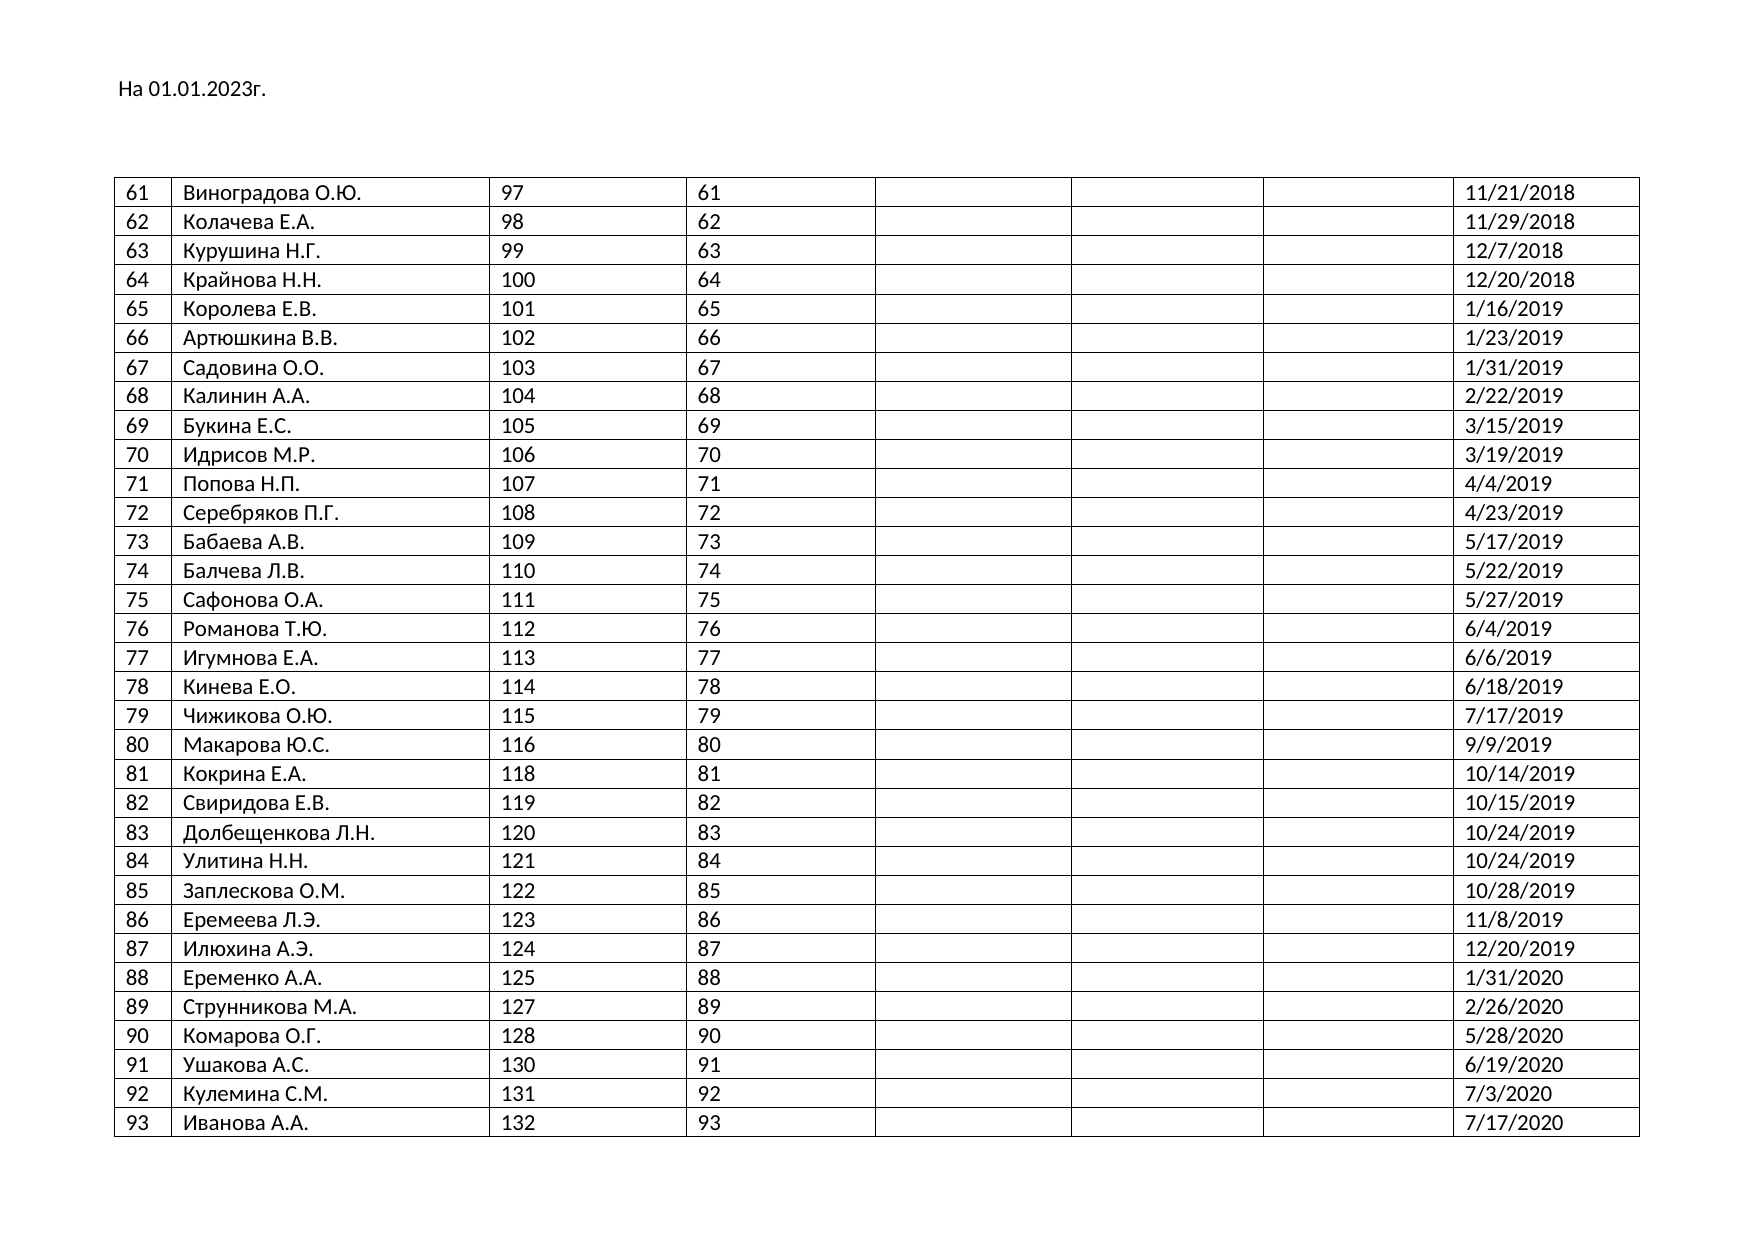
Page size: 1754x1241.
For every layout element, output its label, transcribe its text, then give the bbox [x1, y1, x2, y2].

table_cell 107 [490, 469, 686, 497]
table_cell 6/4/2019 [1454, 614, 1639, 642]
table_cell 63 [687, 236, 875, 264]
table_cell [1072, 498, 1263, 526]
table_cell 66 [687, 324, 875, 352]
table_cell [1072, 905, 1263, 933]
table_cell [876, 876, 1071, 904]
table_cell 72 [115, 498, 171, 526]
table_cell [1264, 382, 1453, 410]
table_cell [876, 643, 1071, 671]
table_cell 71 [115, 469, 171, 497]
table_cell [1072, 265, 1263, 293]
table_cell [1072, 847, 1263, 875]
table_cell 83 [687, 818, 875, 846]
table_cell [876, 1108, 1071, 1136]
table_cell 89 [115, 992, 171, 1020]
table_cell 81 [687, 760, 875, 787]
table_cell [1264, 585, 1453, 613]
table_cell [876, 963, 1071, 991]
table_cell [876, 789, 1071, 817]
table_cell [1264, 236, 1453, 264]
table_cell 119 [490, 789, 686, 817]
table_cell [1264, 905, 1453, 933]
table_cell 4/23/2019 [1454, 498, 1639, 526]
table_cell 80 [687, 730, 875, 758]
table_cell Еремеева Л.Э. [172, 905, 489, 933]
table_cell Илюхина А.Э. [172, 934, 489, 962]
table_cell [1264, 701, 1453, 729]
table_cell 114 [490, 672, 686, 700]
table_cell [1264, 1021, 1453, 1049]
table_cell 11/8/2019 [1454, 905, 1639, 933]
table_cell 75 [115, 585, 171, 613]
table_cell Попова Н.П. [172, 469, 489, 497]
table_cell [1072, 556, 1263, 584]
table_cell [1072, 730, 1263, 758]
table_cell [1072, 178, 1263, 206]
table_cell 98 [490, 207, 686, 235]
table_cell Бабаева А.В. [172, 527, 489, 555]
table_cell [876, 178, 1071, 206]
table_cell 84 [687, 847, 875, 875]
table_cell [1072, 876, 1263, 904]
table_cell 82 [115, 789, 171, 817]
table_cell 82 [687, 789, 875, 817]
table_cell [876, 1050, 1071, 1078]
table_cell 104 [490, 382, 686, 410]
table_cell [876, 265, 1071, 293]
table_cell 5/27/2019 [1454, 585, 1639, 613]
table_cell [1264, 324, 1453, 352]
table_cell 61 [687, 178, 875, 206]
table_cell 89 [687, 992, 875, 1020]
table_cell 3/19/2019 [1454, 440, 1639, 468]
table_cell [1072, 207, 1263, 235]
table_cell 5/22/2019 [1454, 556, 1639, 584]
table_cell [1072, 440, 1263, 468]
table_cell 115 [490, 701, 686, 729]
table_cell 106 [490, 440, 686, 468]
table_cell Чижикова О.Ю. [172, 701, 489, 729]
table_cell 10/24/2019 [1454, 847, 1639, 875]
table_cell 67 [687, 353, 875, 381]
table_cell [1072, 672, 1263, 700]
table_cell 78 [115, 672, 171, 700]
table_cell 112 [490, 614, 686, 642]
table_cell 108 [490, 498, 686, 526]
table_cell [1264, 1108, 1453, 1136]
table_cell Крайнова Н.Н. [172, 265, 489, 293]
table_cell 64 [115, 265, 171, 293]
table_cell 124 [490, 934, 686, 962]
table_cell Колачева Е.А. [172, 207, 489, 235]
table_cell Виноградова О.Ю. [172, 178, 489, 206]
table_cell [1264, 818, 1453, 846]
table_cell Садовина О.О. [172, 353, 489, 381]
table_cell [1264, 934, 1453, 962]
table_cell [876, 672, 1071, 700]
table_cell 116 [490, 730, 686, 758]
table_cell 123 [490, 905, 686, 933]
table_cell [876, 556, 1071, 584]
table_cell [1264, 643, 1453, 671]
table_cell Курушина Н.Г. [172, 236, 489, 264]
table_cell 71 [687, 469, 875, 497]
table_cell 131 [490, 1079, 686, 1107]
table_cell 103 [490, 353, 686, 381]
table_cell 88 [115, 963, 171, 991]
table_cell 111 [490, 585, 686, 613]
table_cell [1264, 1079, 1453, 1107]
table_cell Долбещенкова Л.Н. [172, 818, 489, 846]
table_cell 97 [490, 178, 686, 206]
table_cell 77 [687, 643, 875, 671]
table_cell 100 [490, 265, 686, 293]
table_cell [876, 236, 1071, 264]
table_cell 85 [687, 876, 875, 904]
table_cell 69 [687, 411, 875, 439]
table_cell 118 [490, 760, 686, 787]
table_cell 65 [115, 295, 171, 322]
table_cell 86 [115, 905, 171, 933]
table_cell Идрисов М.Р. [172, 440, 489, 468]
table_cell 7/17/2020 [1454, 1108, 1639, 1136]
table_cell 93 [687, 1108, 875, 1136]
table_cell 125 [490, 963, 686, 991]
table_cell [1264, 730, 1453, 758]
table_cell 65 [687, 295, 875, 322]
table_cell 2/22/2019 [1454, 382, 1639, 410]
table_cell 73 [115, 527, 171, 555]
table_cell [1072, 295, 1263, 322]
table_cell 90 [687, 1021, 875, 1049]
table_cell [876, 295, 1071, 322]
table_cell [876, 440, 1071, 468]
table_cell 1/31/2019 [1454, 353, 1639, 381]
table_cell 12/20/2019 [1454, 934, 1639, 962]
table_cell [876, 760, 1071, 787]
table_cell [1264, 789, 1453, 817]
table_cell [1072, 527, 1263, 555]
table_cell Ушакова А.С. [172, 1050, 489, 1078]
table_cell [1072, 992, 1263, 1020]
table_cell 10/28/2019 [1454, 876, 1639, 904]
table_cell [876, 1021, 1071, 1049]
table_cell [1072, 469, 1263, 497]
table_cell Игумнова Е.А. [172, 643, 489, 671]
table_cell [1264, 411, 1453, 439]
table_cell 5/28/2020 [1454, 1021, 1639, 1049]
table_cell [1072, 585, 1263, 613]
table_cell 87 [115, 934, 171, 962]
table_cell Королева Е.В. [172, 295, 489, 322]
table_cell [1072, 236, 1263, 264]
table_cell 99 [490, 236, 686, 264]
table_cell 81 [115, 760, 171, 787]
table_cell 2/26/2020 [1454, 992, 1639, 1020]
table_cell Калинин А.А. [172, 382, 489, 410]
table_cell [876, 730, 1071, 758]
table_cell [876, 469, 1071, 497]
table_cell 88 [687, 963, 875, 991]
table_cell [1264, 527, 1453, 555]
table_cell Еременко А.А. [172, 963, 489, 991]
table_cell 73 [687, 527, 875, 555]
table_cell 11/29/2018 [1454, 207, 1639, 235]
table_cell [876, 382, 1071, 410]
table_cell Кинева Е.О. [172, 672, 489, 700]
table_cell 6/19/2020 [1454, 1050, 1639, 1078]
table_cell 85 [115, 876, 171, 904]
table_cell [1264, 760, 1453, 787]
table_cell [1264, 353, 1453, 381]
table_cell [1264, 1050, 1453, 1078]
table_cell 12/7/2018 [1454, 236, 1639, 264]
table_cell [1264, 876, 1453, 904]
table_cell Заплескова О.М. [172, 876, 489, 904]
table_cell [1072, 411, 1263, 439]
table_cell 101 [490, 295, 686, 322]
table_cell [1264, 178, 1453, 206]
table_cell [1072, 382, 1263, 410]
table_cell 121 [490, 847, 686, 875]
table_cell Струнникова М.А. [172, 992, 489, 1020]
table_cell [1264, 295, 1453, 322]
table_cell 10/24/2019 [1454, 818, 1639, 846]
table_cell 87 [687, 934, 875, 962]
table_cell [1072, 1050, 1263, 1078]
table_cell Кулемина С.М. [172, 1079, 489, 1107]
table_cell 68 [687, 382, 875, 410]
table_cell [876, 498, 1071, 526]
table_cell 11/21/2018 [1454, 178, 1639, 206]
table_cell [1264, 440, 1453, 468]
table_cell 83 [115, 818, 171, 846]
table_cell 105 [490, 411, 686, 439]
table_cell [1072, 789, 1263, 817]
table_cell 6/18/2019 [1454, 672, 1639, 700]
table_cell 12/20/2018 [1454, 265, 1639, 293]
table_cell 127 [490, 992, 686, 1020]
table_cell [1264, 498, 1453, 526]
table_cell 66 [115, 324, 171, 352]
table_cell [876, 353, 1071, 381]
table_cell [1072, 353, 1263, 381]
table_cell 132 [490, 1108, 686, 1136]
table_cell [1072, 963, 1263, 991]
table_cell 70 [687, 440, 875, 468]
table_cell 10/15/2019 [1454, 789, 1639, 817]
table_cell [1264, 963, 1453, 991]
table_cell 113 [490, 643, 686, 671]
table_cell 91 [687, 1050, 875, 1078]
table_cell Иванова А.А. [172, 1108, 489, 1136]
table_cell 128 [490, 1021, 686, 1049]
table_cell [1072, 760, 1263, 787]
table_cell 70 [115, 440, 171, 468]
table_cell 5/17/2019 [1454, 527, 1639, 555]
table_cell Свиридова Е.В. [172, 789, 489, 817]
table_cell Улитина Н.Н. [172, 847, 489, 875]
table_cell 7/17/2019 [1454, 701, 1639, 729]
table_cell 79 [115, 701, 171, 729]
table_cell [1264, 556, 1453, 584]
table_cell [1072, 614, 1263, 642]
table_cell 110 [490, 556, 686, 584]
table_cell [1264, 265, 1453, 293]
table_cell 72 [687, 498, 875, 526]
table_cell Серебряков П.Г. [172, 498, 489, 526]
table_cell 67 [115, 353, 171, 381]
table_cell 90 [115, 1021, 171, 1049]
table_cell [1264, 847, 1453, 875]
table_cell [1264, 614, 1453, 642]
table_cell 7/3/2020 [1454, 1079, 1639, 1107]
table_cell Букина Е.С. [172, 411, 489, 439]
table_cell 3/15/2019 [1454, 411, 1639, 439]
table_cell 92 [687, 1079, 875, 1107]
table_cell 4/4/2019 [1454, 469, 1639, 497]
table_cell 62 [115, 207, 171, 235]
table_cell 63 [115, 236, 171, 264]
table_cell 79 [687, 701, 875, 729]
table_cell 61 [115, 178, 171, 206]
table_cell 1/31/2020 [1454, 963, 1639, 991]
table_cell 91 [115, 1050, 171, 1078]
table_cell 92 [115, 1079, 171, 1107]
table_cell 86 [687, 905, 875, 933]
table_cell 109 [490, 527, 686, 555]
table_cell 1/16/2019 [1454, 295, 1639, 322]
table_cell [1264, 992, 1453, 1020]
table_cell 93 [115, 1108, 171, 1136]
table_cell 69 [115, 411, 171, 439]
table_cell 10/14/2019 [1454, 760, 1639, 787]
table_cell Сафонова О.А. [172, 585, 489, 613]
table_cell [876, 585, 1071, 613]
table_cell [876, 818, 1071, 846]
table_cell [1264, 207, 1453, 235]
table_cell Артюшкина В.В. [172, 324, 489, 352]
table_cell [876, 847, 1071, 875]
table_cell Кокрина Е.А. [172, 760, 489, 787]
table_cell 68 [115, 382, 171, 410]
table_cell [876, 701, 1071, 729]
table_cell [1072, 701, 1263, 729]
table_cell 9/9/2019 [1454, 730, 1639, 758]
table_cell [1072, 324, 1263, 352]
table_cell [876, 992, 1071, 1020]
table_cell [876, 207, 1071, 235]
table_cell [1264, 469, 1453, 497]
table_cell Балчева Л.В. [172, 556, 489, 584]
table_cell [876, 324, 1071, 352]
table_cell 77 [115, 643, 171, 671]
table_cell [1072, 1108, 1263, 1136]
table_cell 76 [687, 614, 875, 642]
table_cell 74 [687, 556, 875, 584]
table_cell [1072, 818, 1263, 846]
table_cell [876, 527, 1071, 555]
table_cell 75 [687, 585, 875, 613]
table_cell [876, 411, 1071, 439]
table_cell [876, 934, 1071, 962]
table_cell 74 [115, 556, 171, 584]
table_cell [1072, 1021, 1263, 1049]
table_cell [1072, 643, 1263, 671]
table_cell 1/23/2019 [1454, 324, 1639, 352]
table_cell Романова Т.Ю. [172, 614, 489, 642]
table_cell [1264, 672, 1453, 700]
table_cell 84 [115, 847, 171, 875]
table_cell [876, 1079, 1071, 1107]
table_cell 62 [687, 207, 875, 235]
table_cell 64 [687, 265, 875, 293]
table_cell 78 [687, 672, 875, 700]
table_cell 80 [115, 730, 171, 758]
table_cell 130 [490, 1050, 686, 1078]
table_cell [1072, 1079, 1263, 1107]
table_cell 102 [490, 324, 686, 352]
table_cell Комарова О.Г. [172, 1021, 489, 1049]
table_cell 120 [490, 818, 686, 846]
table_cell [876, 905, 1071, 933]
table_cell [876, 614, 1071, 642]
table_cell [1072, 934, 1263, 962]
table_cell 122 [490, 876, 686, 904]
table_cell Макарова Ю.С. [172, 730, 489, 758]
table_cell 76 [115, 614, 171, 642]
table_cell 6/6/2019 [1454, 643, 1639, 671]
